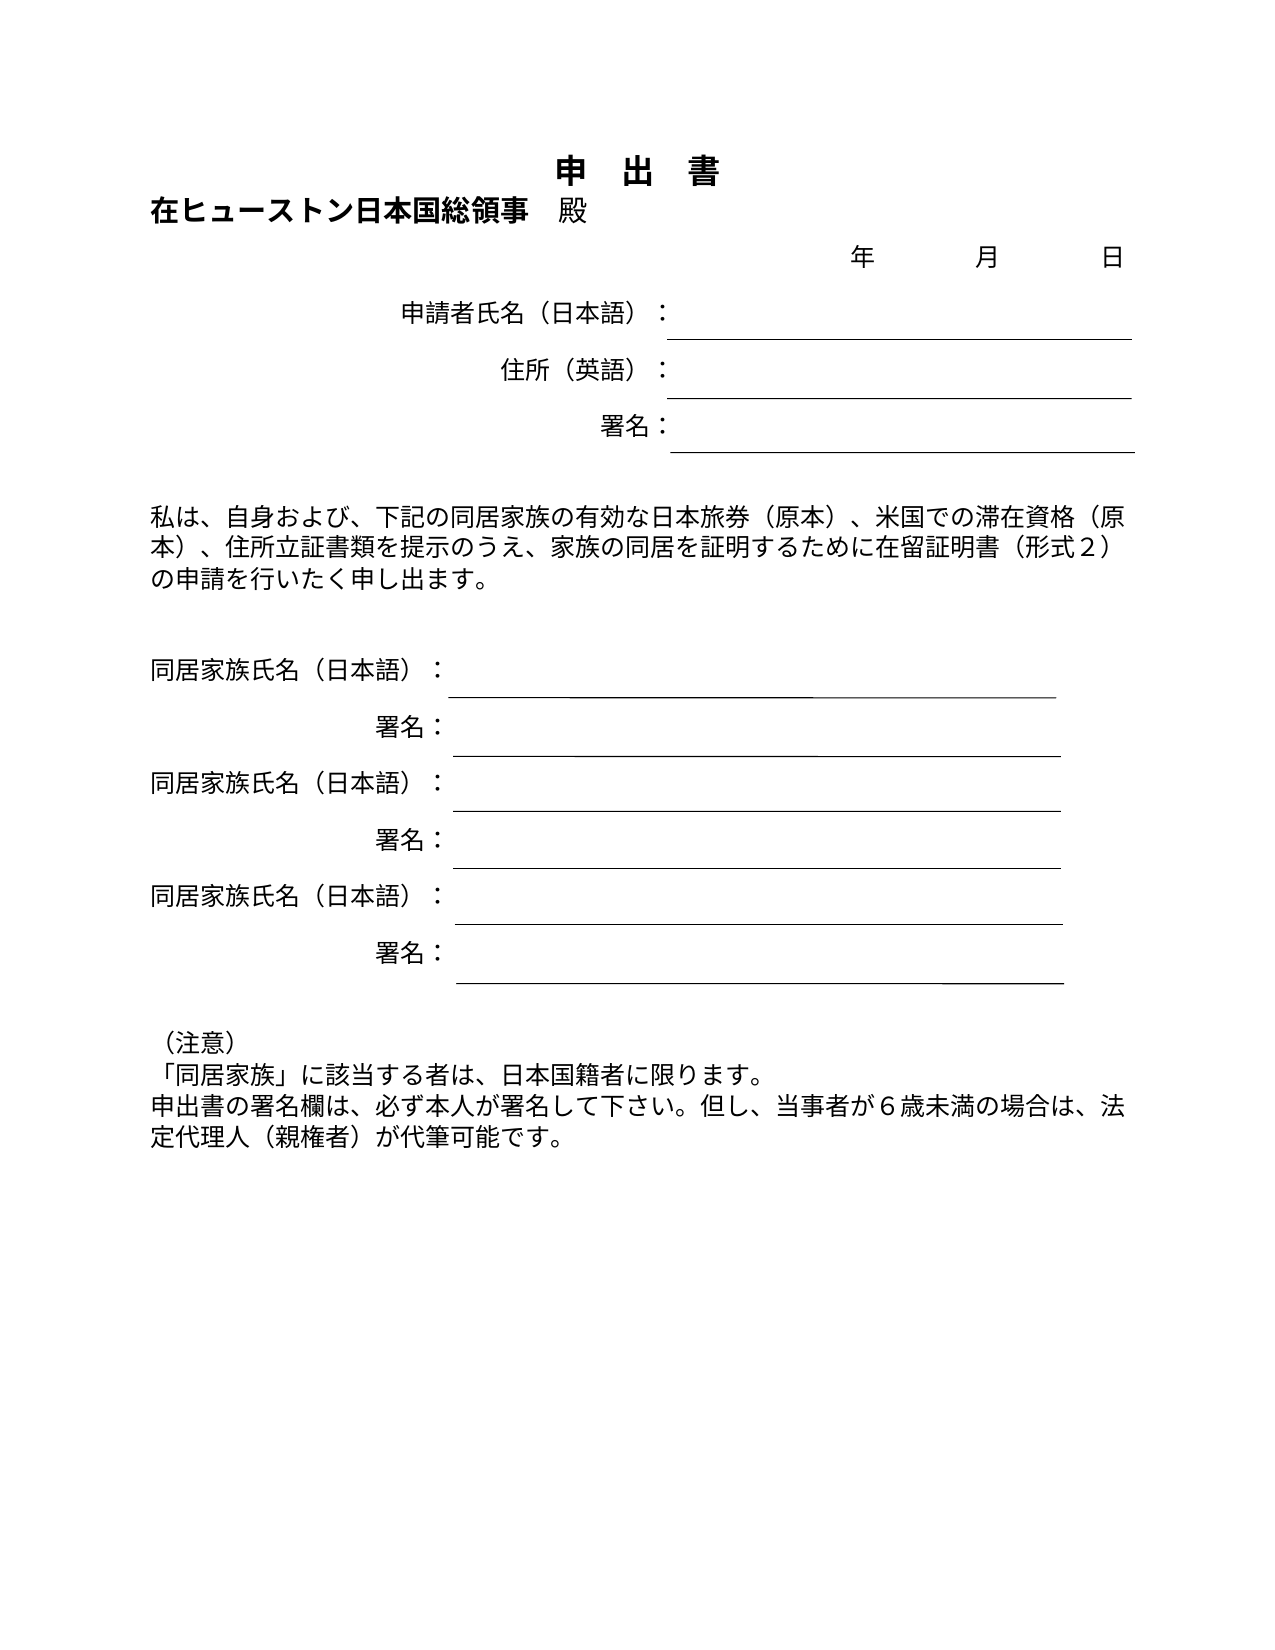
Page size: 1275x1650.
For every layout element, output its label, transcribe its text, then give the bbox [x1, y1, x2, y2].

text 同居家族氏名（日本語）： [150, 881, 1125, 912]
text （注意） [150, 1027, 1125, 1059]
text 署名： [150, 824, 1125, 856]
text 住所（英語）： [150, 354, 1125, 386]
text 署名： [150, 411, 1125, 442]
text 同居家族氏名（日本語）： [150, 655, 1125, 686]
text 在ヒューストン日本国総領事 殿 [150, 192, 1125, 229]
text 申請者氏名（日本語）： [150, 298, 1125, 329]
text 同居家族氏名（日本語）： [150, 768, 1125, 799]
text 年 月 日 [150, 241, 1125, 273]
text 申 出 書 [150, 150, 1125, 192]
text 申出書の署名欄は、必ず本人が署名して下さい。但し、当事者が６歳未満の場合は、法定代理人（親権者）が代筆可能です。 [150, 1090, 1125, 1153]
text 私は、自身および、下記の同居家族の有効な日本旅券（原本）、米国での滞在資格（原本）、住所立証書類を提示のうえ、家族の同居を証明するために在留証明書（形式２）の申請を行いたく申し出ます。 [150, 501, 1125, 596]
text 署名： [150, 711, 1125, 743]
text 「同居家族」に該当する者は、日本国籍者に限ります。 [150, 1059, 1125, 1090]
text 署名： [150, 937, 1125, 968]
